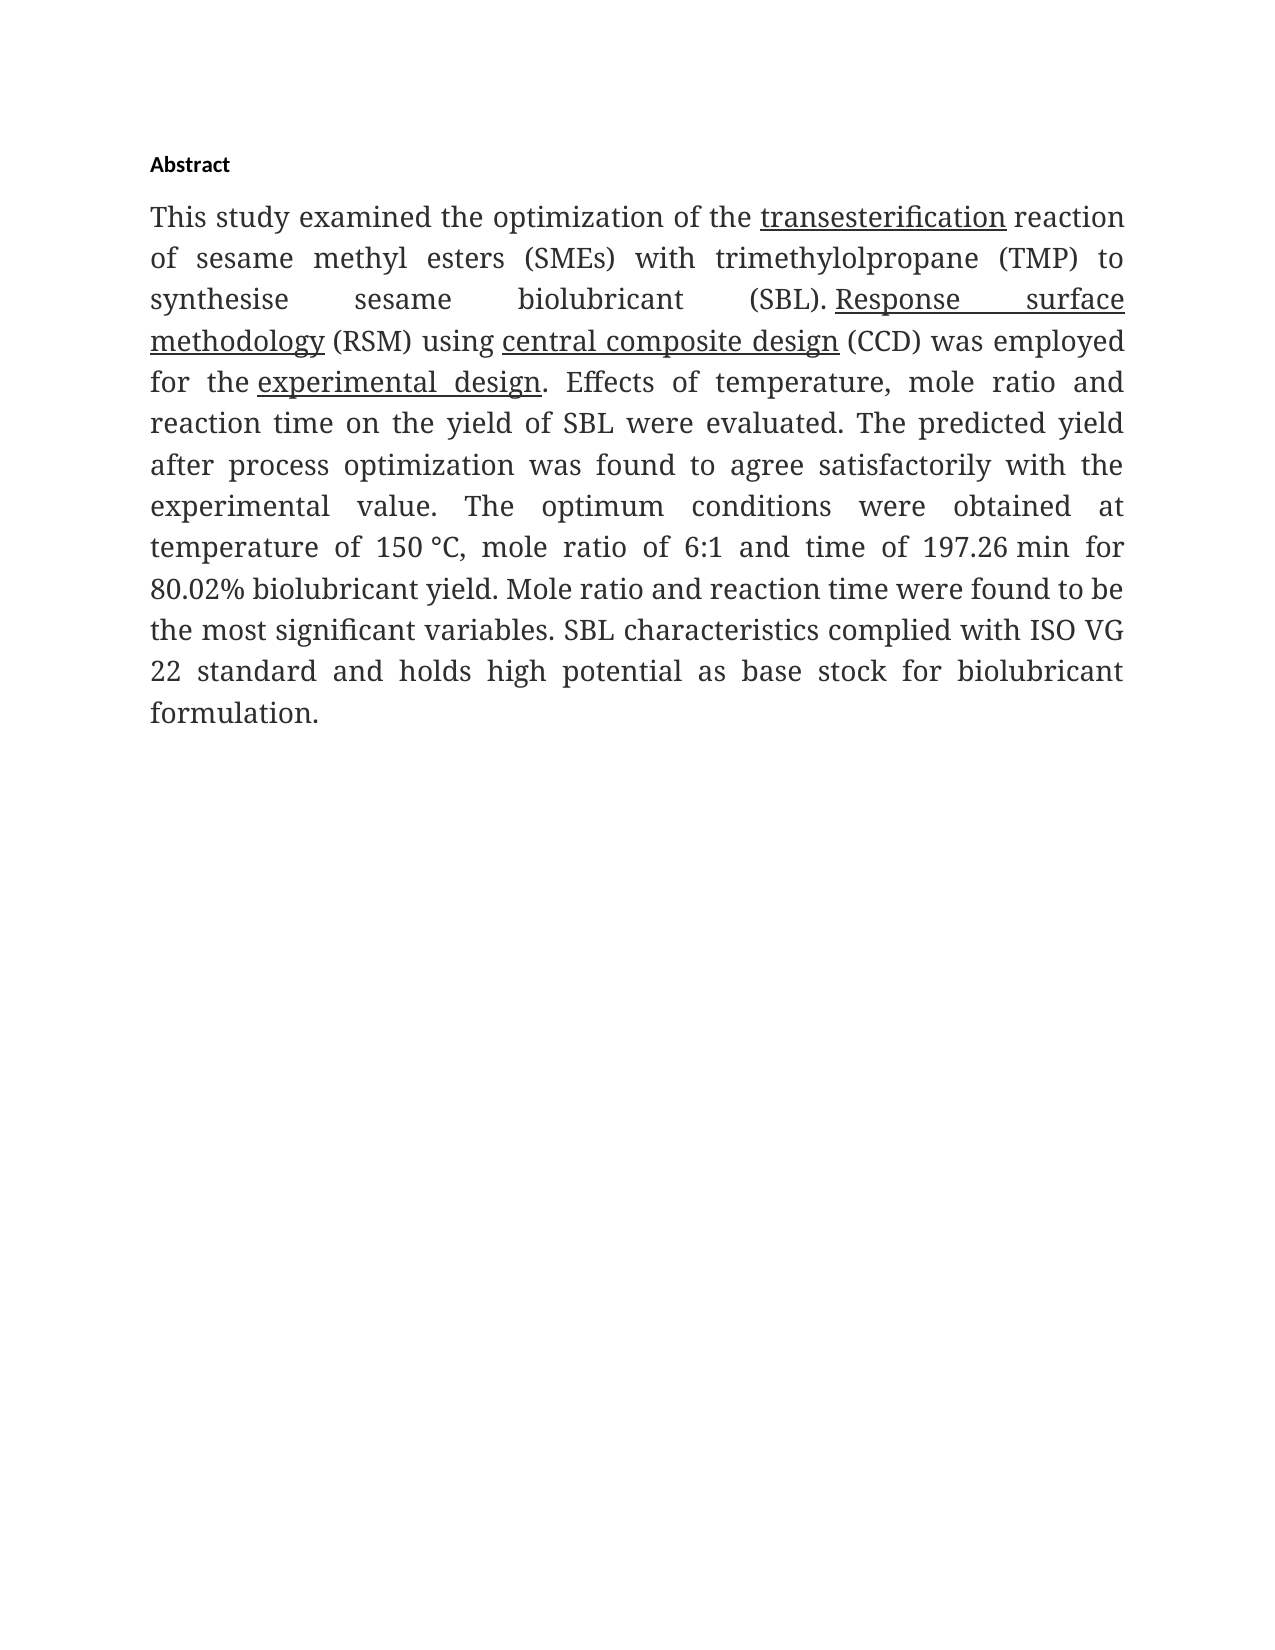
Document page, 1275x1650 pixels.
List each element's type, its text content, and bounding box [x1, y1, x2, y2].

text This study examined the optimization of the transesterification reaction of sesame methyl esters (SMEs) with trimethylolpropane (TMP) to synthesise sesame biolubricant (SBL). Response surface methodology (RSM) using central composite design (CCD) was employed for the experimental design. Effects of temperature, mole ratio and reaction time on the yield of SBL were evaluated. The predicted yield after process optimization was found to agree satisfactorily with the experimental value. The optimum conditions were obtained at temperature of 150 °C, mole ratio of 6:1 and time of 197.26 min for 80.02% biolubricant yield. Mole ratio and reaction time were found to be the most significant variables. SBL characteristics complied with ISO VG 22 standard and holds high potential as base stock for biolubricant formulation. [150, 197, 1125, 731]
text Abstract [150, 150, 1125, 178]
